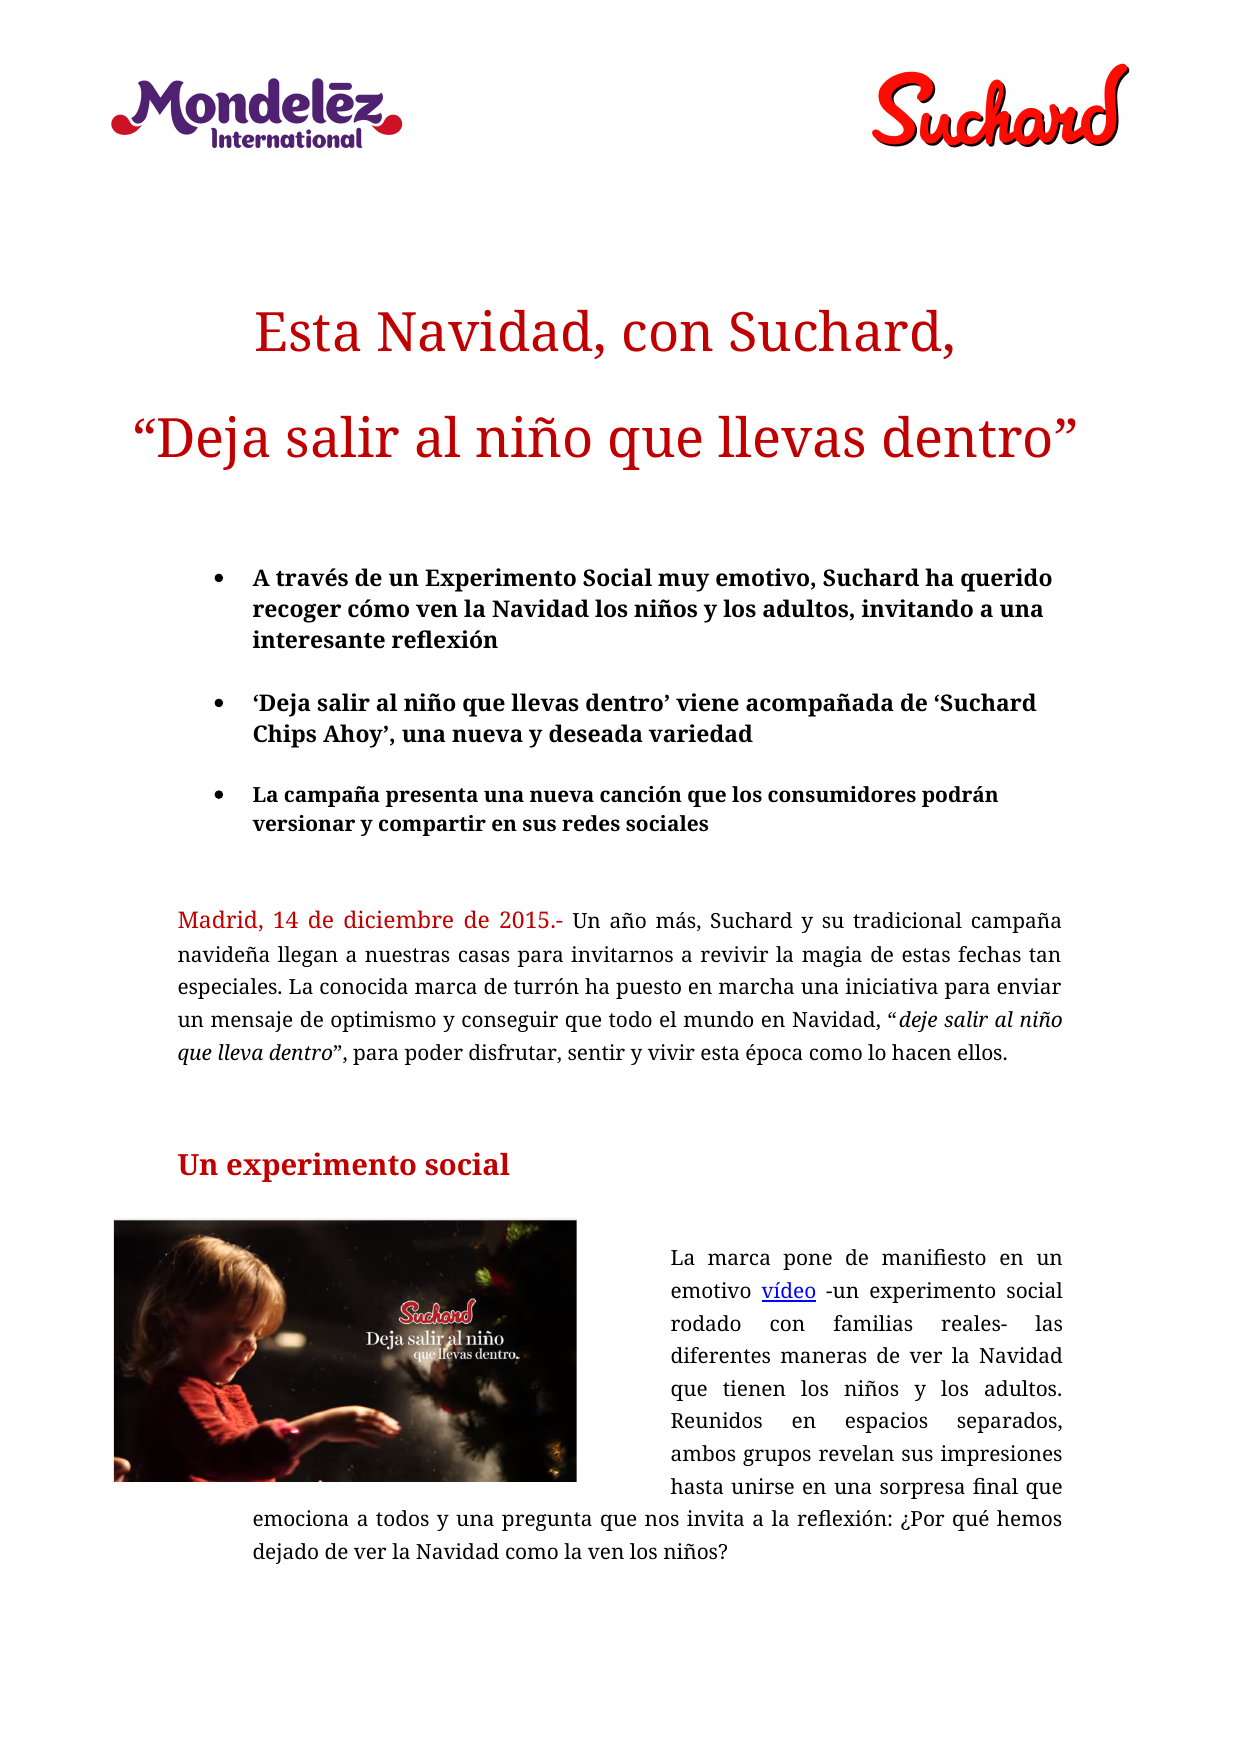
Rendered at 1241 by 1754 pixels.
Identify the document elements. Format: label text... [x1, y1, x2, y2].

list ‘Deja salir al niño que llevas dentro’ viene acompañada de ‘Suchard Chips Ahoy’, una nueva y deseada variedad [215, 687, 1063, 749]
picture [49, 60, 463, 167]
picture [869, 61, 1132, 150]
text Esta Navidad, con Suchard, [88, 293, 1122, 367]
list La campaña presenta una nueva canción que los consumidores podrán versionar y compartir en sus redes sociales [215, 780, 1063, 837]
list La marca pone de manifiesto en un emotivo vídeo -un experimento social rodado con familias reales- las diferentes maneras de ver la Navidad que tienen los niños y los adultos. Reunidos en espacios separados, ambos grupos revelan sus impresiones hasta unirse en una sorpresa final que emociona a todos y una pregunta que nos invita a la reflexión: ¿Por qué hemos dejado de ver la Navidad como la ven los niños? [252, 1243, 1063, 1565]
text “Deja salir al niño que llevas dentro” [88, 399, 1122, 473]
picture [113, 1218, 577, 1482]
list A través de un Experimento Social muy emotivo, Suchard ha querido recoger cómo ven la Navidad los niños y los adultos, invitando a una interesante reflexión [215, 562, 1063, 655]
text Madrid, 14 de diciembre de 2015.- Un año más, Suchard y su tradicional campaña navideña llegan a nuestras casas para invitarnos a revivir la magia de estas fechas tan especiales. La conocida marca de turrón ha puesto en marcha una iniciativa para enviar un mensaje de optimismo y conseguir que todo el mundo en Navidad, “deje salir al niño que lleva dentro”, para poder disfrutar, sentir y vivir esta época como lo hacen ellos. [177, 904, 1063, 1066]
text Un experimento social [177, 1144, 1063, 1184]
